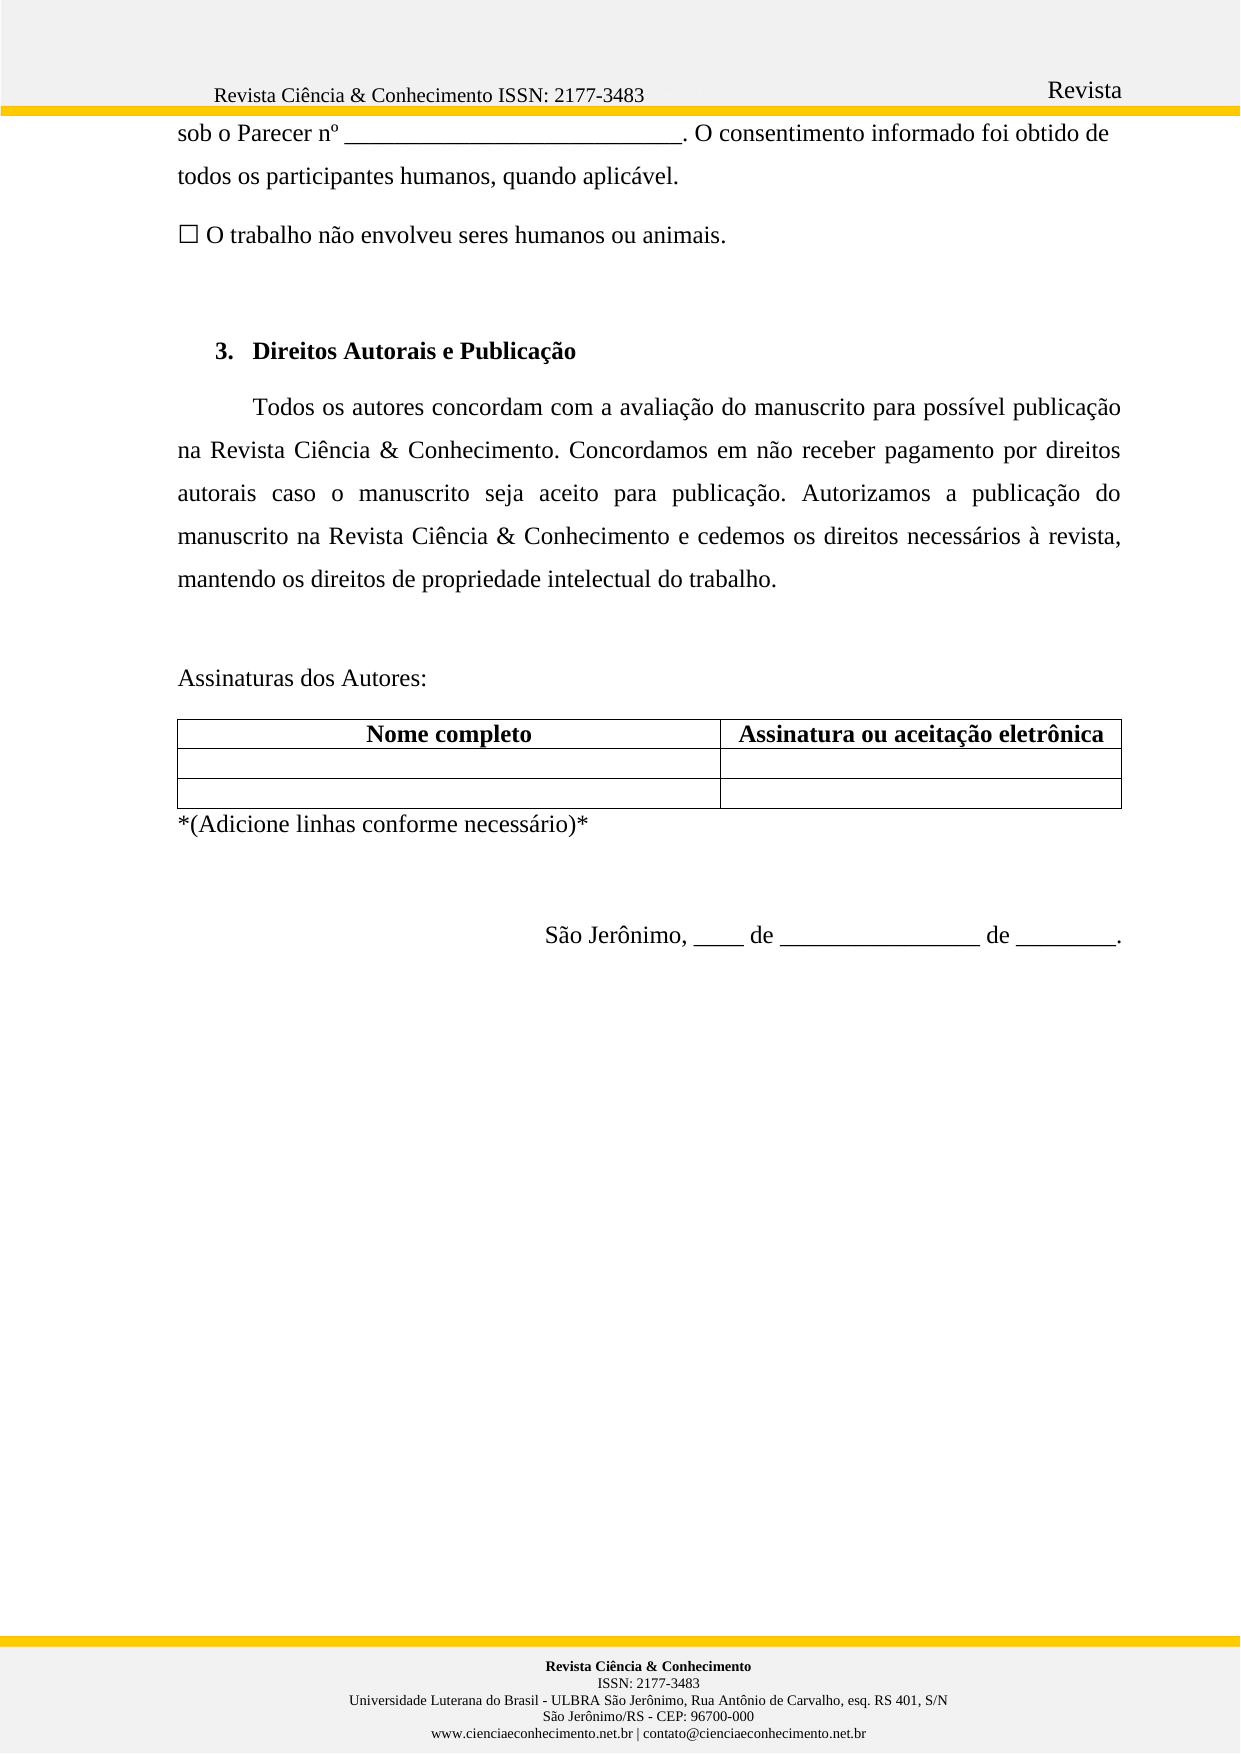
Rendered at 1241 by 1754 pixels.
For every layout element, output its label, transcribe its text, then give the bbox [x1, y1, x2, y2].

list Direitos Autorais e Publicação [215, 336, 1122, 365]
text São Jerônimo, ____ de ________________ de ________. [177, 920, 1122, 949]
picture [2, 0, 1241, 116]
table_cell [178, 779, 720, 808]
text Todos os autores concordam com a avaliação do manuscrito para possível publicação na Revista Ciência & Conhecimento. Concordamos em não receber pagamento por direitos autorais caso o manuscrito seja aceito para publicação. Autorizamos a publicação do manuscrito na Revista Ciência & Conhecimento e cedemos os direitos necessários à revista, mantendo os direitos de propriedade intelectual do trabalho. [177, 392, 1122, 593]
text *(Adicione linhas conforme necessário)* [177, 809, 1122, 838]
table_cell [178, 749, 720, 778]
text O trabalho não envolveu seres humanos ou animais. [177, 217, 1122, 251]
table_cell [721, 749, 1121, 778]
text Assinaturas dos Autores: [177, 620, 1122, 692]
picture [0, 1636, 1241, 1753]
table_cell [721, 779, 1121, 808]
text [177, 118, 1122, 190]
table_header Assinatura ou aceitação eletrônica [721, 720, 1121, 748]
table_header Nome completo [178, 720, 720, 748]
